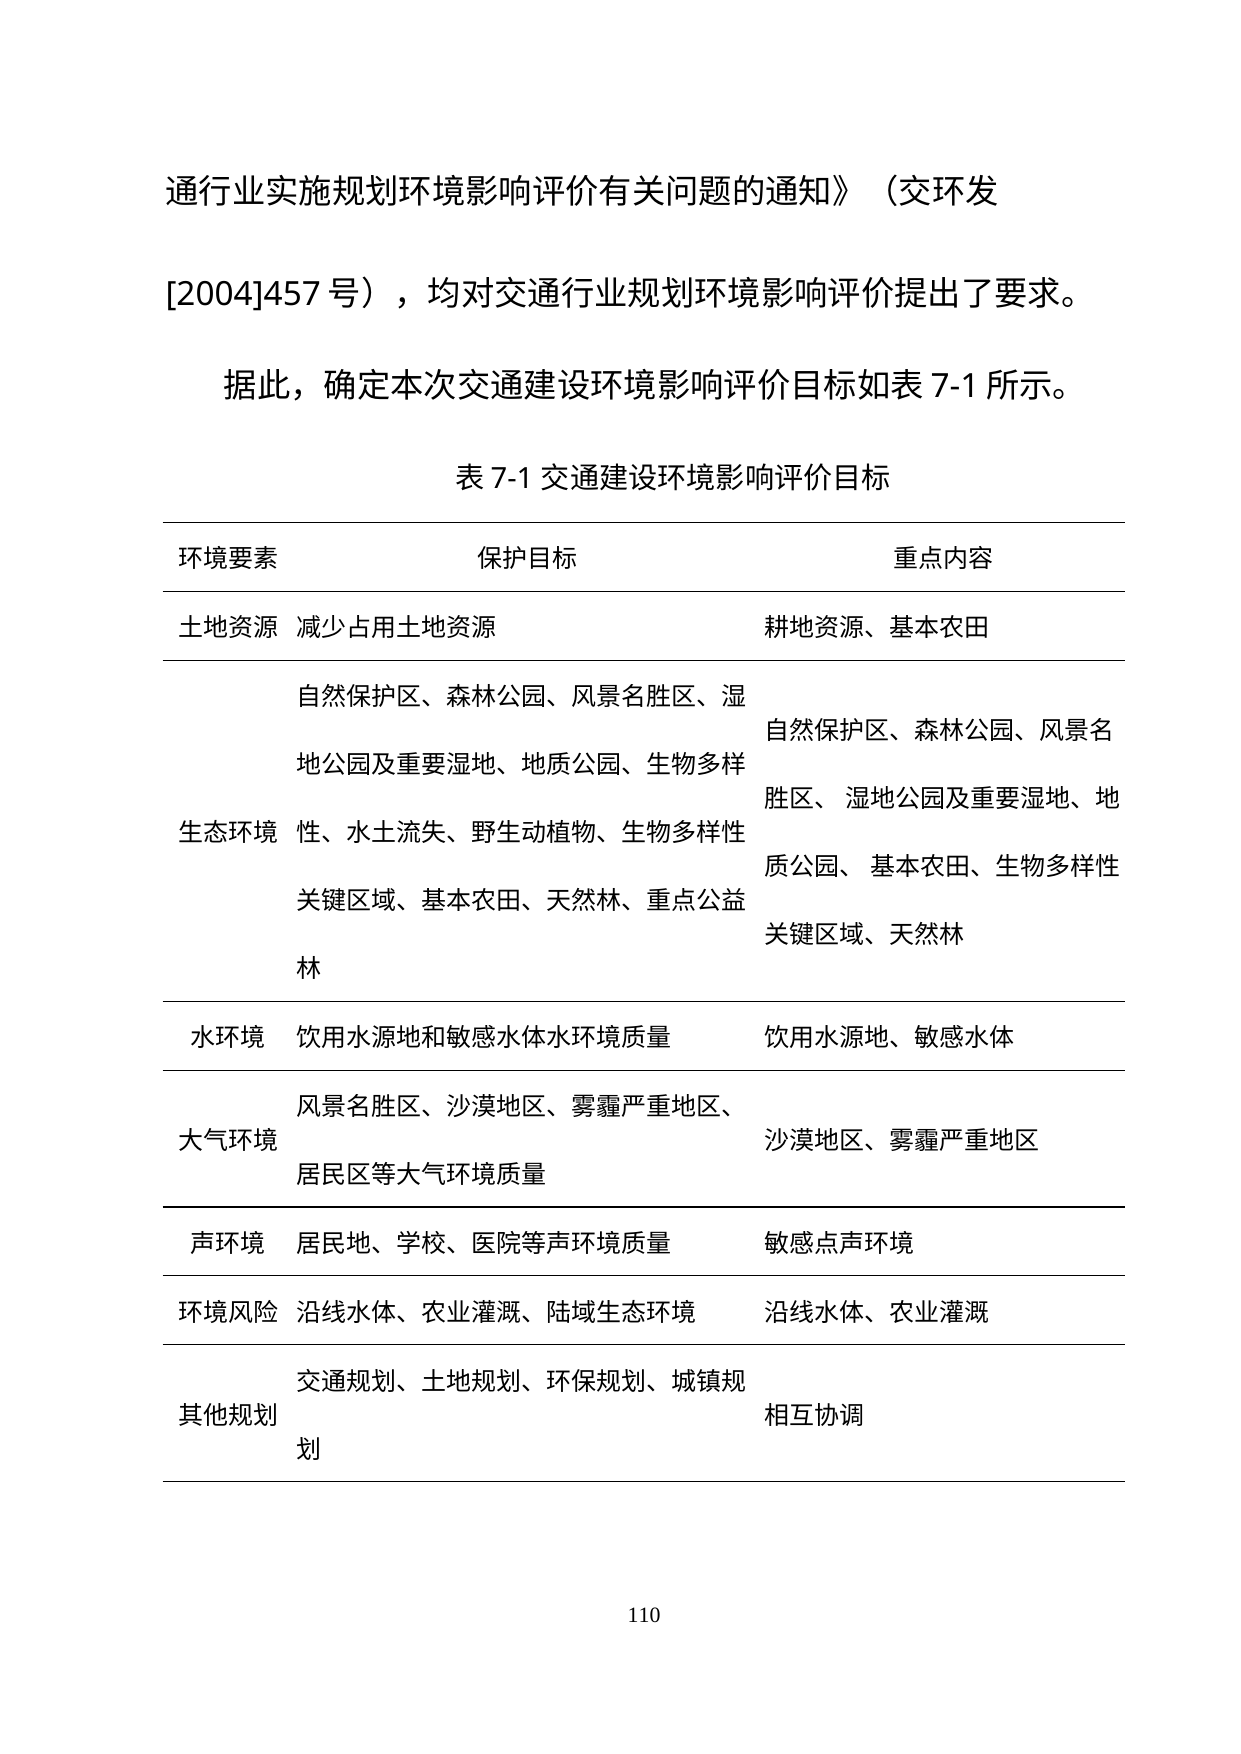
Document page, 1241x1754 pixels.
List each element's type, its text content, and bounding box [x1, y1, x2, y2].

table_cell 饮用水源地和敏感水体水环境质量 [294, 1002, 762, 1069]
table_cell 大气环境 [163, 1071, 293, 1206]
table_cell 环境风险 [163, 1276, 293, 1344]
table_cell 饮用水源地、敏感水体 [762, 1002, 1125, 1069]
table_cell 自然保护区、森林公园、风景名胜区、 湿地公园及重要湿地、地质公园、 基本农田、生物多样性关键区域、天然林 [762, 661, 1125, 1001]
table_cell 沿线水体、农业灌溉 [762, 1276, 1125, 1344]
table_header 保护目标 [294, 523, 762, 591]
table_cell 自然保护区、森林公园、风景名胜区、湿地公园及重要湿地、地质公园、生物多样性、水土流失、野生动植物、生物多样性关键区域、基本农田、天然林、重点公益林 [294, 661, 762, 1001]
table_cell 沙漠地区、雾霾严重地区 [762, 1071, 1125, 1206]
table_cell 水环境 [163, 1002, 293, 1069]
table_cell 声环境 [163, 1208, 293, 1275]
table_cell 耕地资源、基本农田 [762, 592, 1125, 660]
table_cell 风景名胜区、沙漠地区、雾霾严重地区、居民区等大气环境质量 [294, 1071, 762, 1206]
table_header 环境要素 [163, 523, 293, 591]
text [165, 156, 1122, 325]
text 表7-1 交通建设环境影响评价目标 [165, 442, 1122, 509]
table_cell 其他规划 [163, 1345, 293, 1481]
table_cell 减少占用土地资源 [294, 592, 762, 660]
table_cell 交通规划、土地规划、环保规划、城镇规划 [294, 1345, 762, 1481]
table_cell 居民地、学校、医院等声环境质量 [294, 1208, 762, 1275]
table_cell 生态环境 [163, 661, 293, 1001]
table_cell 土地资源 [163, 592, 293, 660]
table_cell 沿线水体、农业灌溉、陆域生态环境 [294, 1276, 762, 1344]
table_header 重点内容 [762, 523, 1125, 591]
text 据此，确定本次交通建设环境影响评价目标如表7-1所示。 [165, 349, 1122, 417]
table_cell 相互协调 [762, 1345, 1125, 1481]
table_cell 敏感点声环境 [762, 1208, 1125, 1275]
